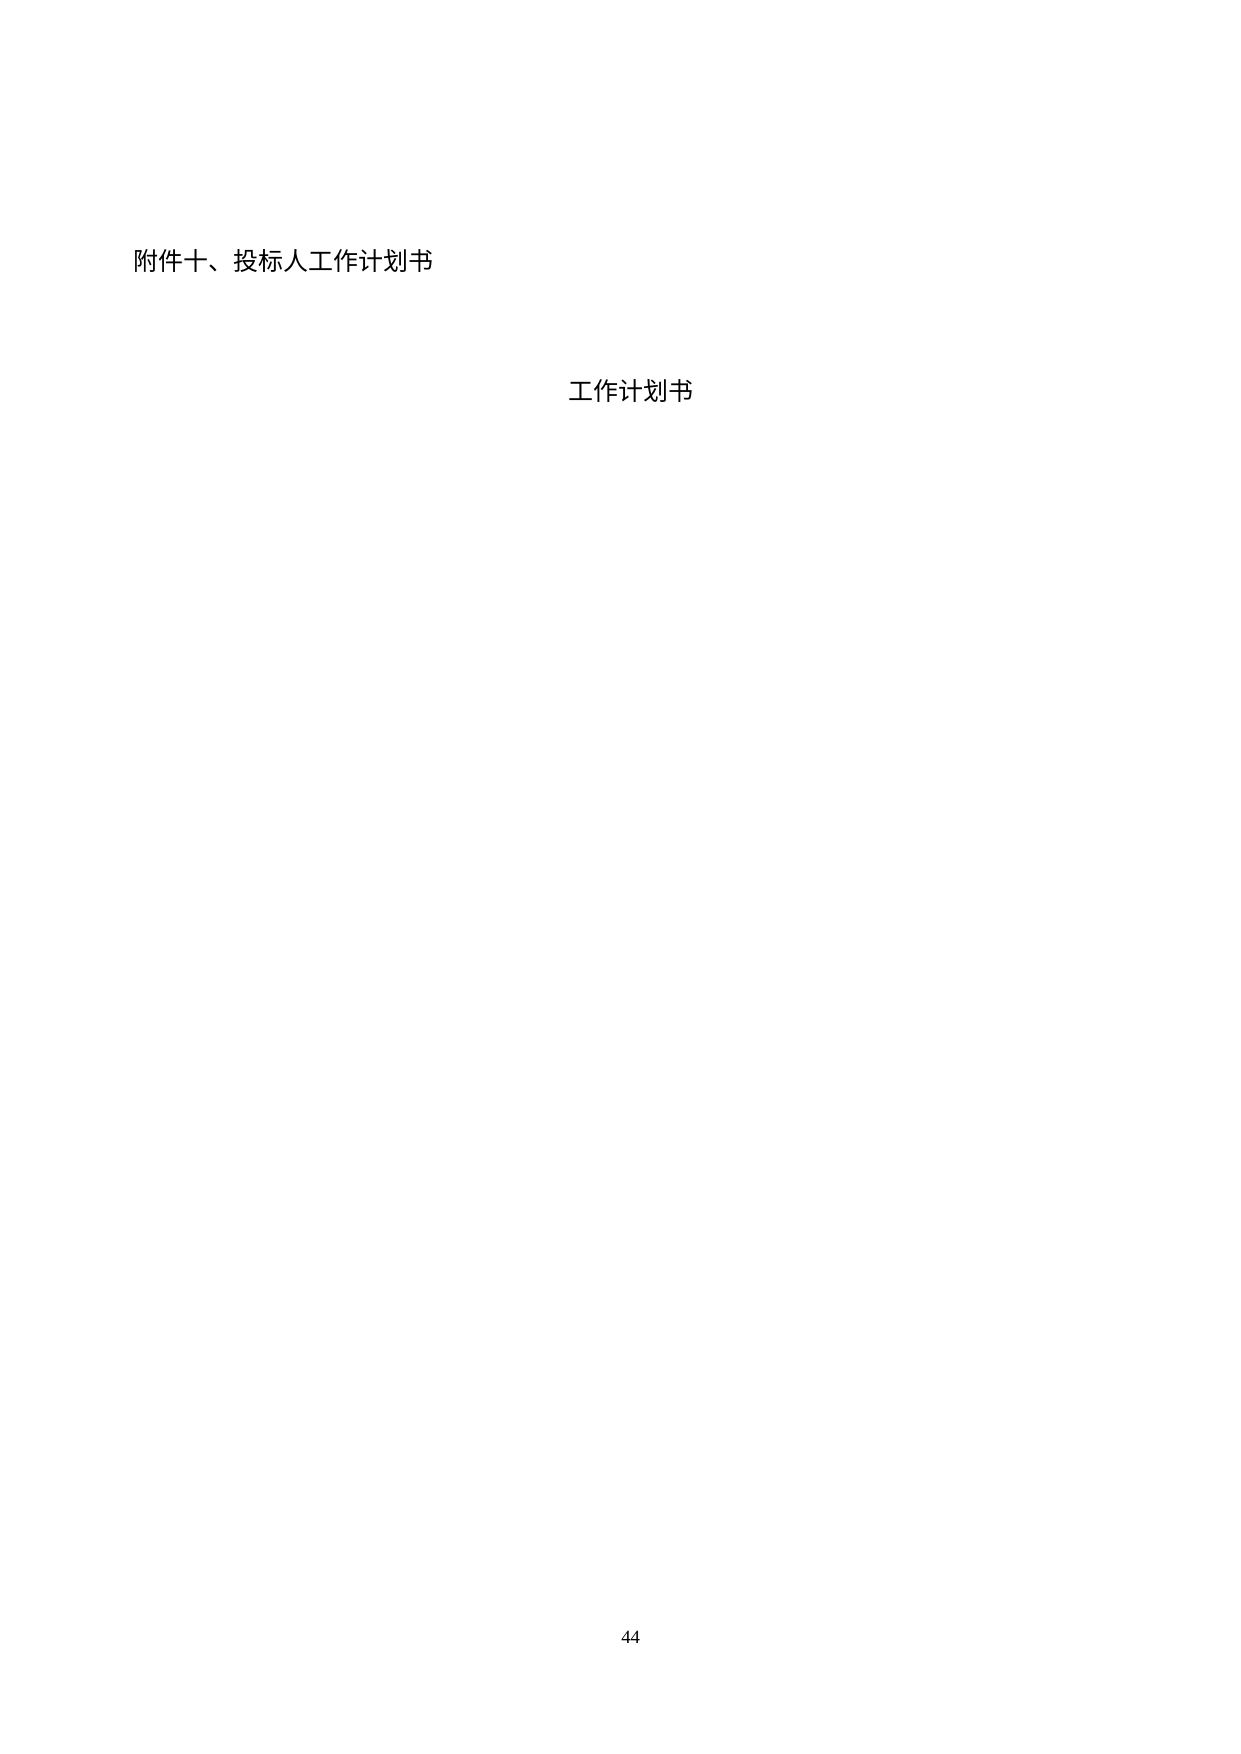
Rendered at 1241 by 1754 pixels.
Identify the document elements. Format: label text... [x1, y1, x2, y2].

text 附件十、投标人工作计划书 [133, 227, 1128, 292]
text 工作计划书 [133, 357, 1128, 422]
